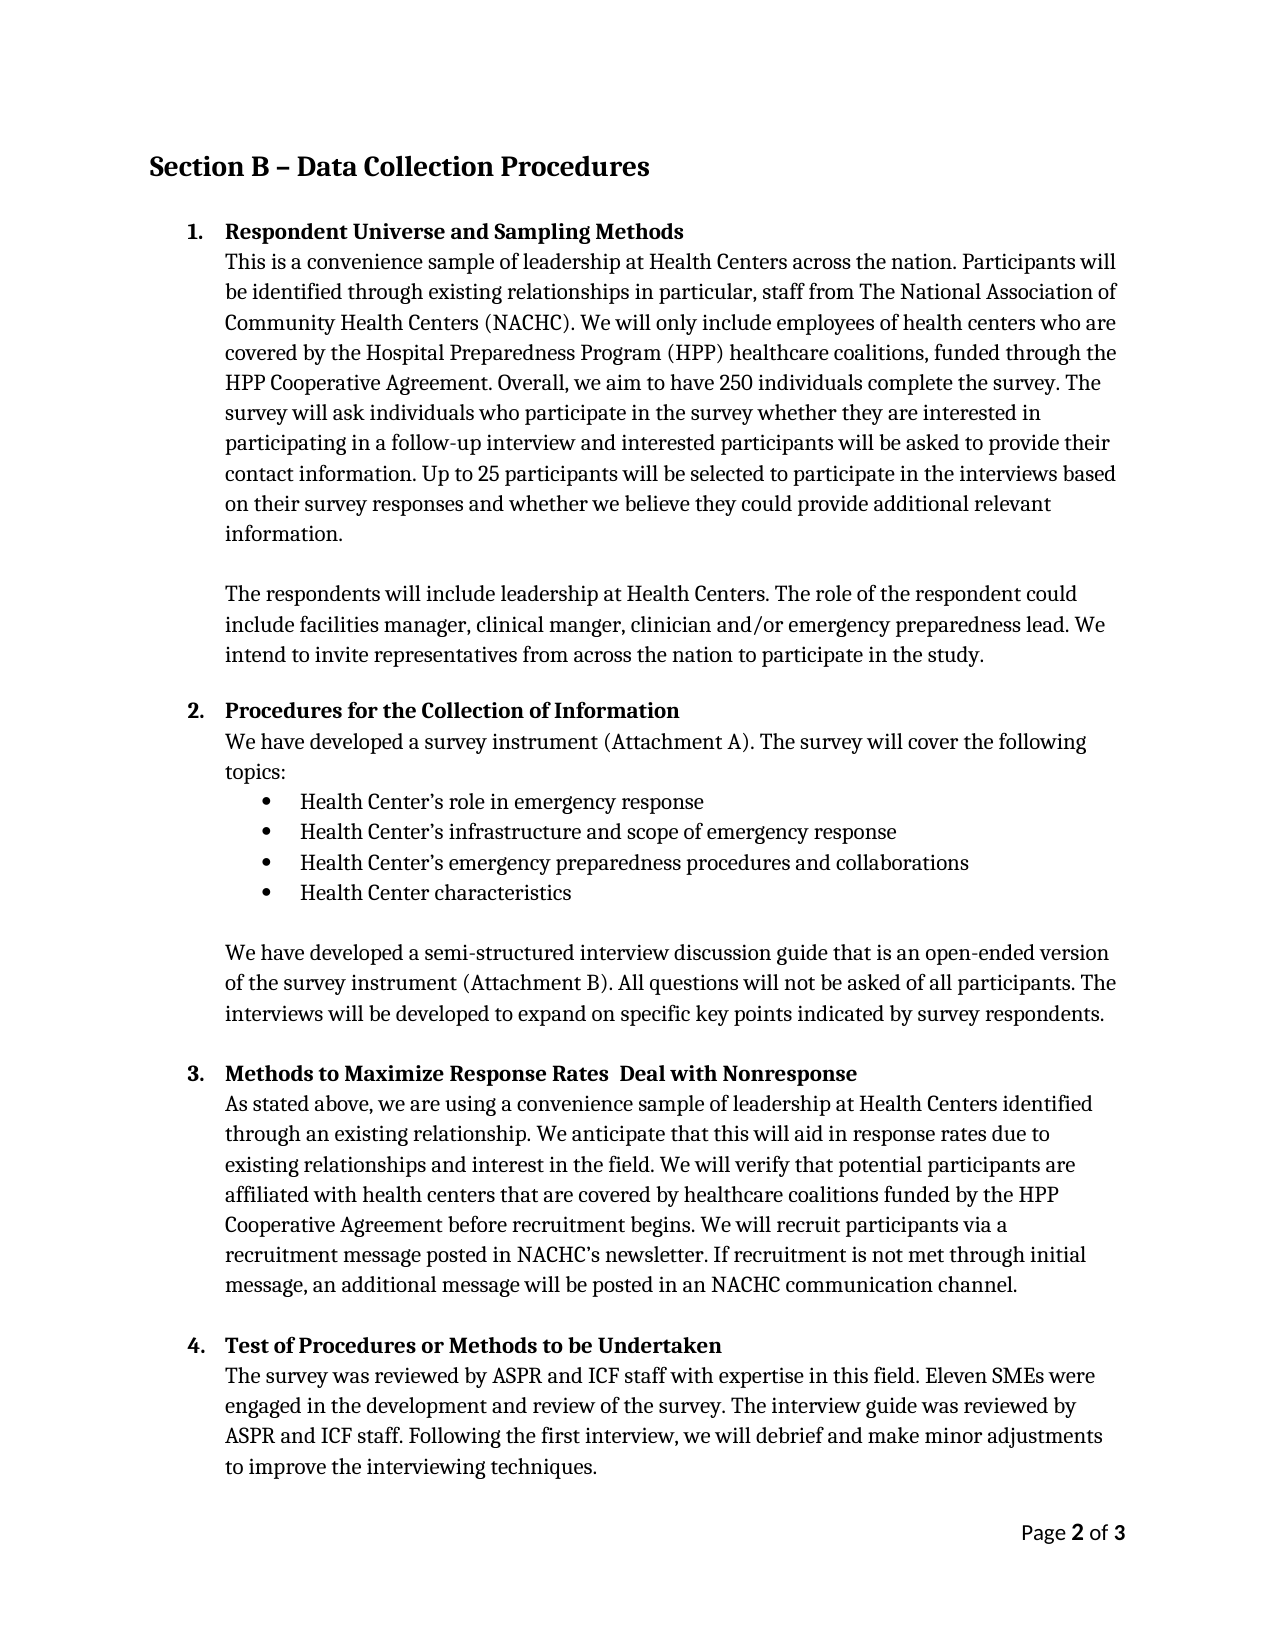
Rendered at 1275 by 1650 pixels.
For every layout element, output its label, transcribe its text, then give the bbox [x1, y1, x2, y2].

list Health Center characteristics [262, 879, 1125, 906]
list This is a convenience sample of leadership at Health Centers across the nation. Participants will be identified through existing relationships in particular, staff from The National Association of Community Health Centers (NACHC). We will only include employees of health centers who are covered by the Hospital Preparedness Program (HPP) healthcare coalitions, funded through the HPP Cooperative Agreement. Overall, we aim to have 250 individuals complete the survey. The survey will ask individuals who participate in the survey whether they are interested in participating in a follow-up interview and interested participants will be asked to provide their contact information. Up to 25 participants will be selected to participate in the interviews based on their survey responses and whether we believe they could provide additional relevant information. [225, 249, 1125, 547]
text Section B – Data Collection Procedures [150, 150, 1125, 183]
list The survey was reviewed by ASPR and ICF staff with expertise in this field. Eleven SMEs were engaged in the development and review of the survey. The interview guide was reviewed by ASPR and ICF staff. Following the first interview, we will debrief and make minor adjustments to improve the interviewing techniques. [225, 1363, 1125, 1480]
list We have developed a semi-structured interview discussion guide that is an open-ended version of the survey instrument (Attachment B). All questions will not be asked of all participants. The interviews will be developed to expand on specific key points indicated by survey respondents. [225, 940, 1125, 1027]
list We have developed a survey instrument (Attachment A). The survey will cover the following topics: [225, 728, 1125, 785]
list The respondents will include leadership at Health Centers. The role of the respondent could include facilities manager, clinical manger, clinician and/or emergency preparedness lead. We intend to invite representatives from across the nation to participate in the study. [225, 581, 1125, 668]
list Procedures for the Collection of Information [187, 698, 1125, 724]
list Health Center’s emergency preparedness procedures and collaborations [262, 849, 1125, 876]
text As stated above, we are using a convenience sample of leadership at Health Centers identified through an existing relationship. We anticipate that this will aid in response rates due to existing relationships and interest in the field. We will verify that potential participants are affiliated with health centers that are covered by healthcare coalitions funded by the HPP Cooperative Agreement before recruitment begins. We will recruit participants via a recruitment message posted in NACHC’s newsletter. If recruitment is not met through initial message, an additional message will be posted in an NACHC communication channel. [225, 1091, 1125, 1298]
list Respondent Universe and Sampling Methods [187, 219, 1125, 245]
list Methods to Maximize Response Rates Deal with Nonresponse [187, 1061, 1125, 1087]
list Health Center’s role in emergency response [262, 789, 1125, 815]
list Health Center’s infrastructure and scope of emergency response [262, 819, 1125, 845]
list Test of Procedures or Methods to be Undertaken [187, 1333, 1125, 1359]
